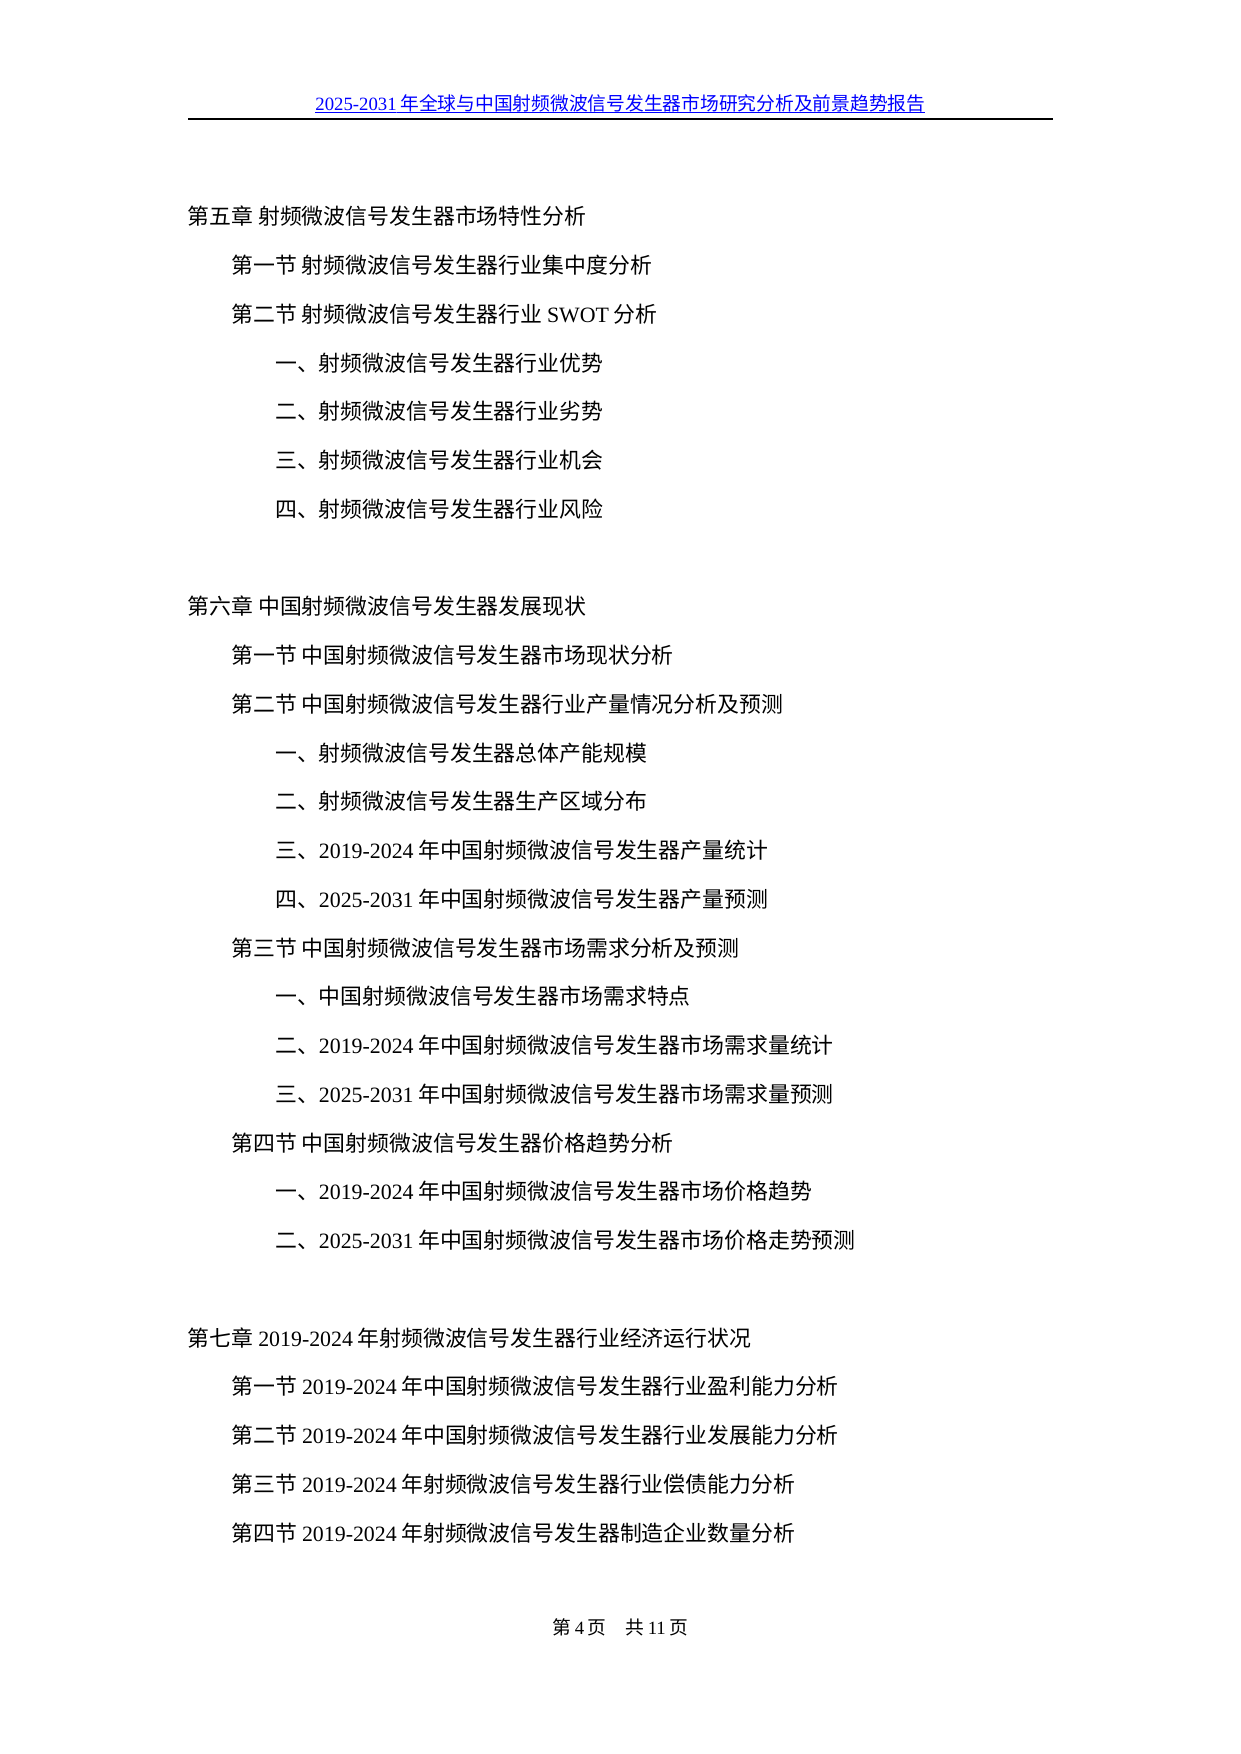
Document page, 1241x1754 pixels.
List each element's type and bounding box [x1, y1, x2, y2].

text [187, 150, 1053, 1548]
